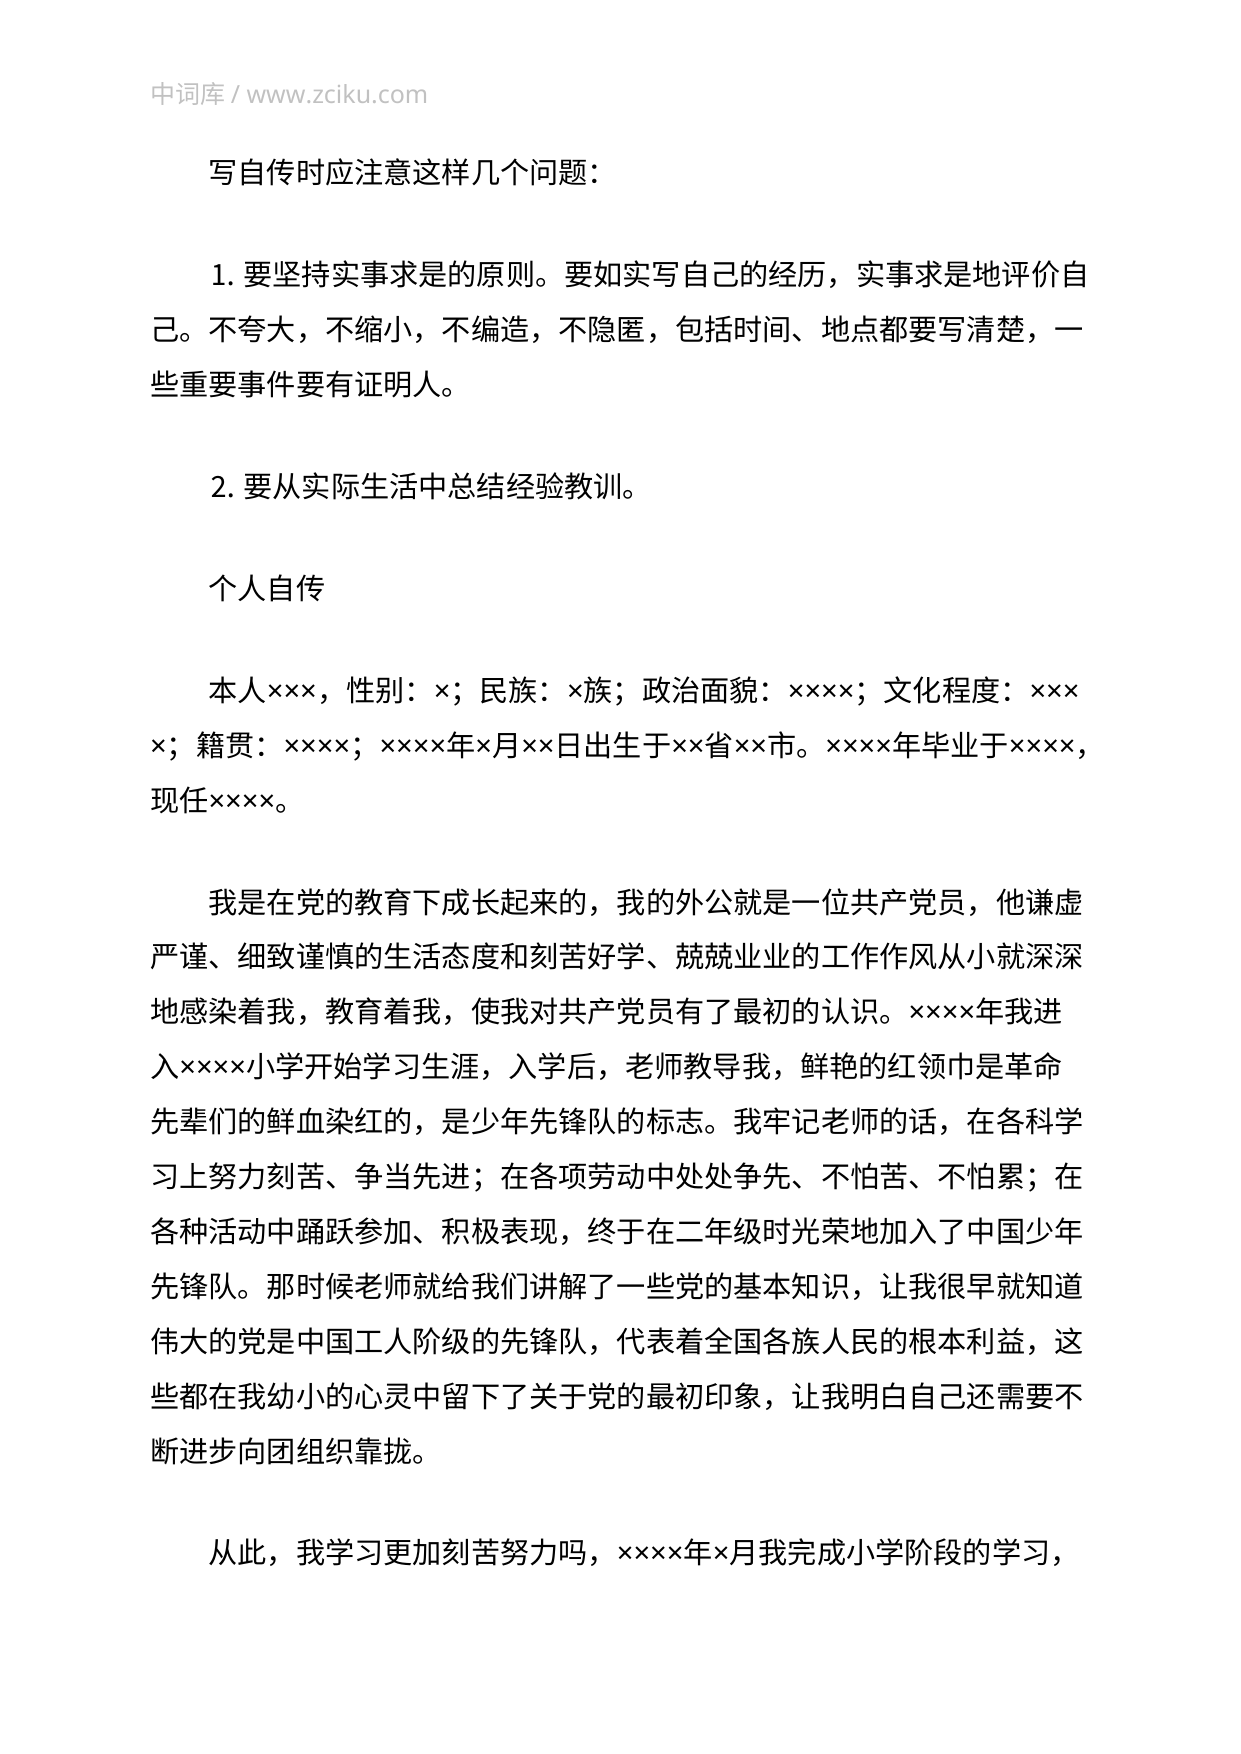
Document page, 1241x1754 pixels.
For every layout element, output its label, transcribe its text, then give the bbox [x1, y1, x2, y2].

text 个人自传 [150, 565, 1090, 608]
text ⒉要从实际生活中总结经验教训。 [150, 463, 1090, 506]
text 本人×××，性别：×；民族：×族；政治面貌：××××；文化程度：××××；籍贯：××××；××××年×月××日出生于××省××市。××××年毕业于××××，现任××××。 [150, 667, 1090, 819]
text ⒈要坚持实事求是的原则。要如实写自己的经历，实事求是地评价自己。不夸大，不缩小，不编造，不隐匿，包括时间、地点都要写清楚，一些重要事件要有证明人。 [150, 252, 1090, 404]
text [150, 1530, 1090, 1572]
text 写自传时应注意这样几个问题： [150, 150, 1090, 192]
text 我是在党的教育下成长起来的，我的外公就是一位共产党员，他谦虚严谨、细致谨慎的生活态度和刻苦好学、兢兢业业的工作作风从小就深深地感染着我，教育着我，使我对共产党员有了最初的认识。××××年我进入××××小学开始学习生涯，入学后，老师教导我，鲜艳的红领巾是革命先辈们的鲜血染红的，是少年先锋队的标志。我牢记老师的话，在各科学习上努力刻苦、争当先进；在各项劳动中处处争先、不怕苦、不怕累；在各种活动中踊跃参加、积极表现，终于在二年级时光荣地加入了中国少年先锋队。那时候老师就给我们讲解了一些党的基本知识，让我很早就知道伟大的党是中国工人阶级的先锋队，代表着全国各族人民的根本利益，这些都在我幼小的心灵中留下了关于党的最初印象，让我明白自己还需要不断进步向团组织靠拢。 [150, 879, 1090, 1471]
